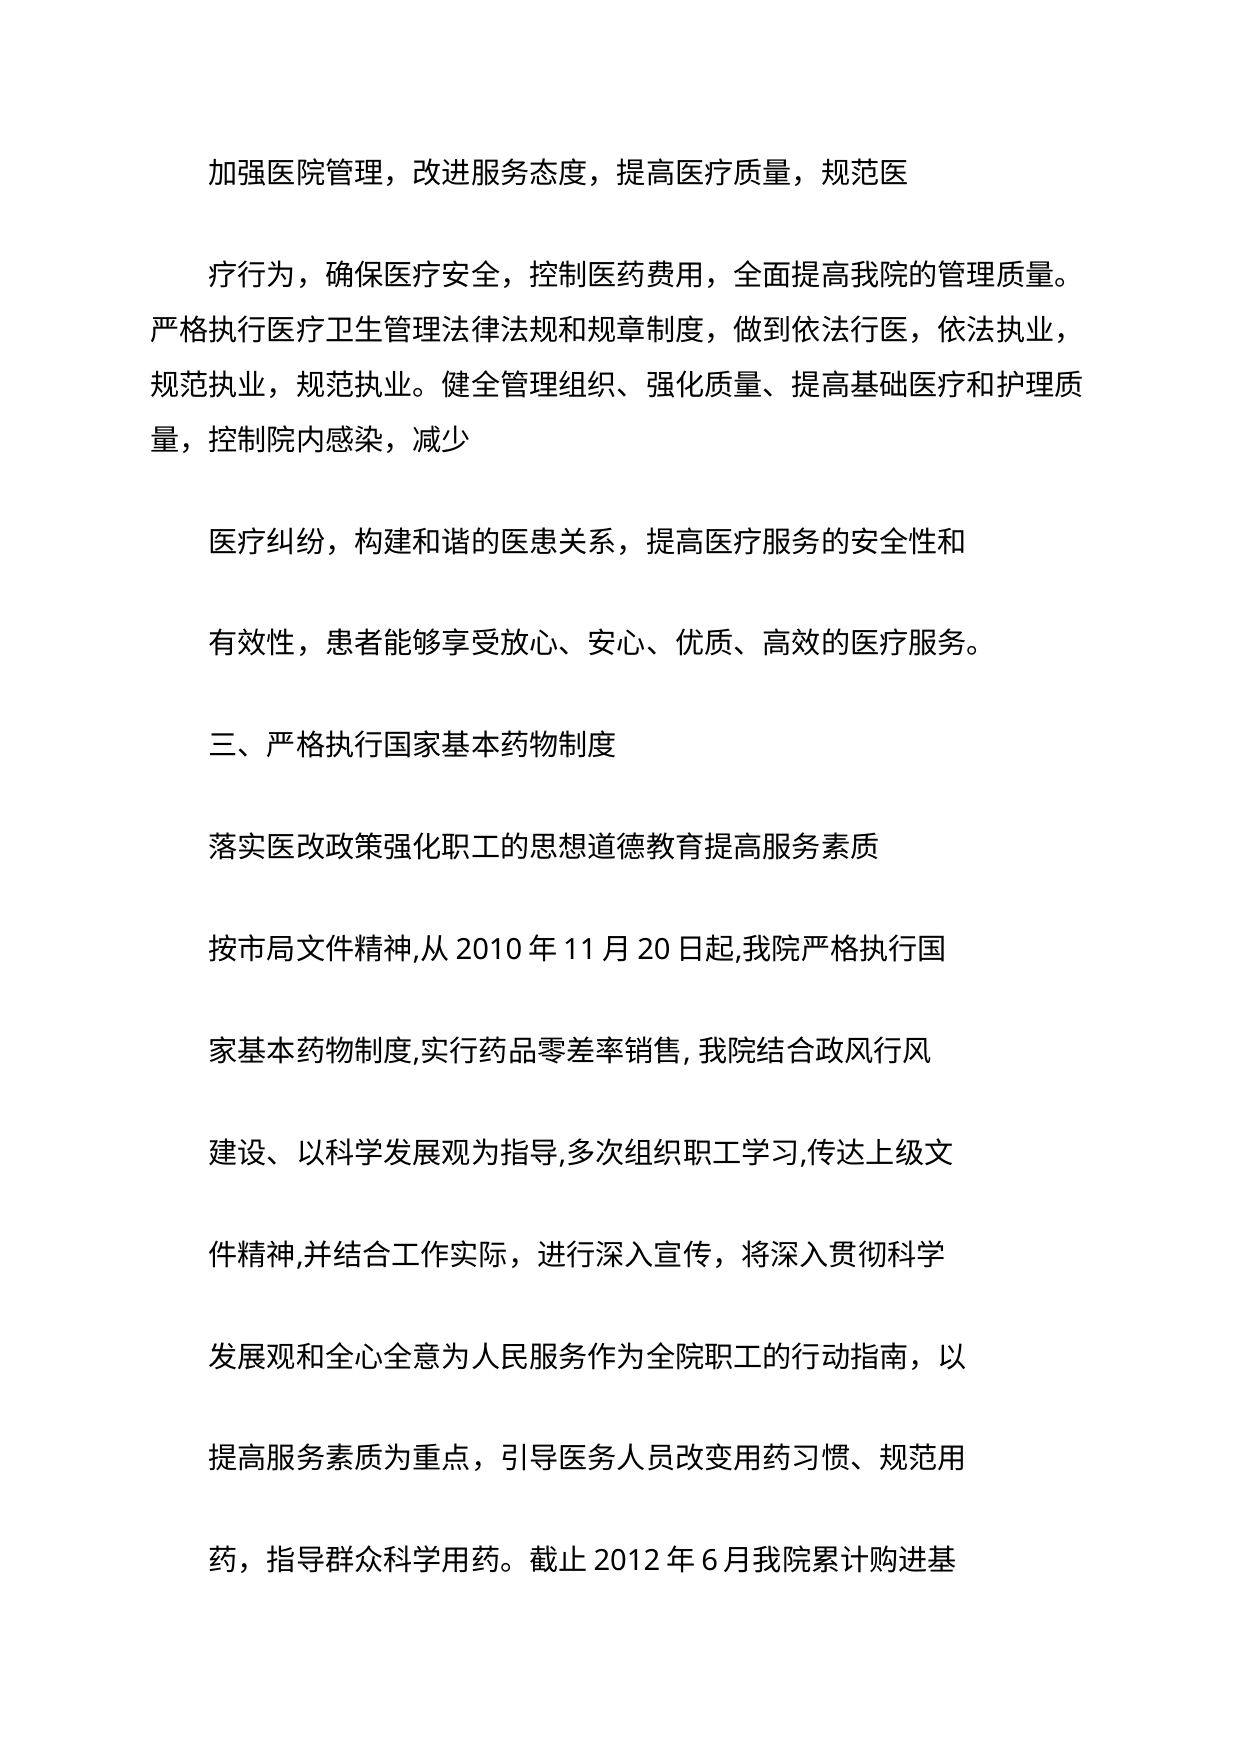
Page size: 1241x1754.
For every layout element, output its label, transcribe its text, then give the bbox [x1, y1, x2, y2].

text 按市局文件精神,从2010年11月20日起,我院严格执行国 [150, 925, 1090, 968]
text 落实医改政策强化职工的思想道德教育提高服务素质 [150, 823, 1090, 866]
text 药，指导群众科学用药。截止2012年6月我院累计购进基 [150, 1537, 1090, 1579]
text 发展观和全心全意为人民服务作为全院职工的行动指南，以 [150, 1333, 1090, 1376]
text 件精神,并结合工作实际，进行深入宣传，将深入贯彻科学 [150, 1231, 1090, 1274]
text 加强医院管理，改进服务态度，提高医疗质量，规范医 [150, 150, 1090, 192]
text 三、严格执行国家基本药物制度 [150, 722, 1090, 764]
text 提高服务素质为重点，引导医务人员改变用药习惯、规范用 [150, 1435, 1090, 1477]
text 建设、以科学发展观为指导,多次组织职工学习,传达上级文 [150, 1129, 1090, 1172]
text 有效性，患者能够享受放心、安心、优质、高效的医疗服务。 [150, 620, 1090, 662]
text 医疗纠纷，构建和谐的医患关系，提高医疗服务的安全性和 [150, 518, 1090, 561]
text 疗行为，确保医疗安全，控制医药费用，全面提高我院的管理质量。严格执行医疗卫生管理法律法规和规章制度，做到依法行医，依法执业，规范执业，规范执业。健全管理组织、强化质量、提高基础医疗和护理质量，控制院内感染，减少 [150, 252, 1090, 459]
text 家基本药物制度,实行药品零差率销售, 我院结合政风行风 [150, 1027, 1090, 1070]
